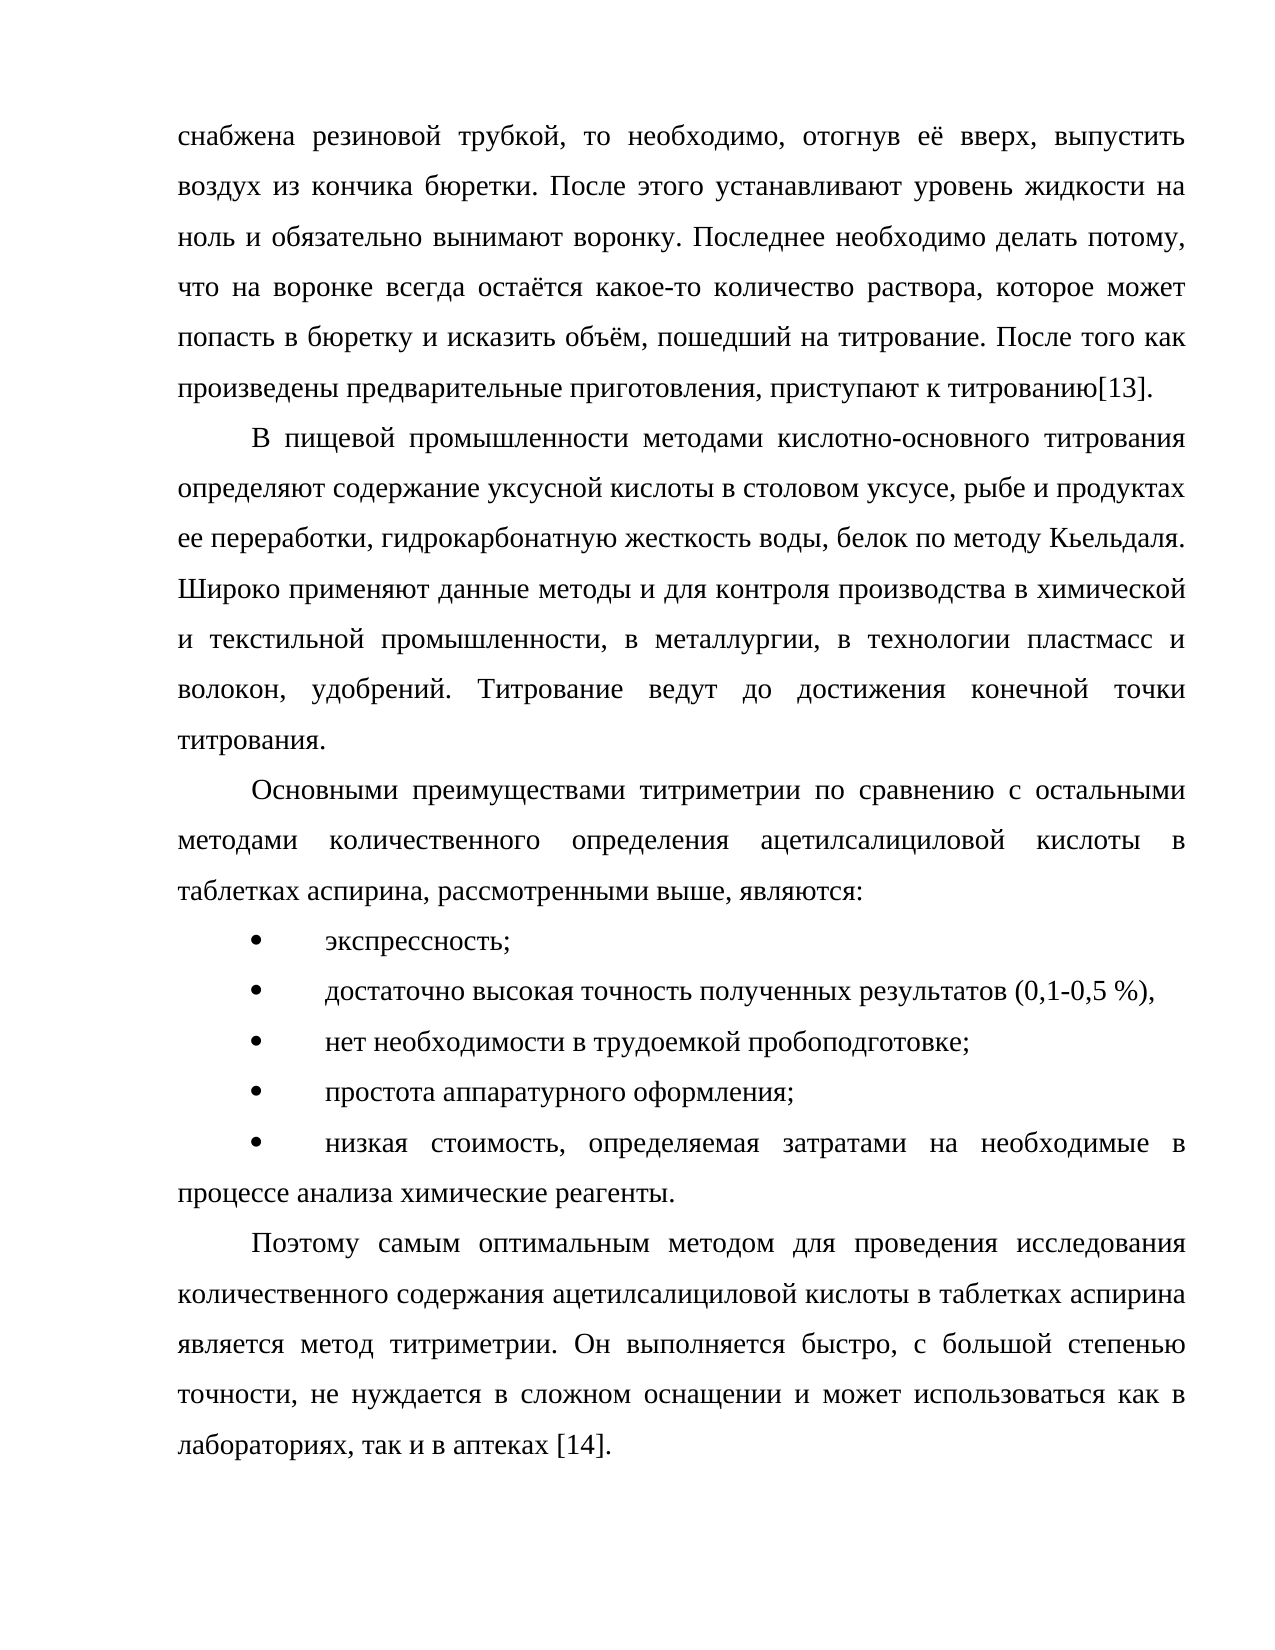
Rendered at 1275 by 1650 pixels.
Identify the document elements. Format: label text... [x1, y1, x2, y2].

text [177, 118, 1186, 403]
text Основными преимуществами титриметрии по сравнению с остальными методами количественного определения ацетилсалициловой кислоты в таблетках аспирина, рассмотренными выше, являются: [177, 772, 1186, 906]
text · нет необходимости в трудоемкой пробоподготовке; [177, 1024, 1186, 1058]
text · низкая стоимость, определяемая затратами на необходимые в процессе анализа химические реагенты. [177, 1125, 1186, 1209]
text · достаточно высокая точность полученных результатов (0,1-0,5 %), [177, 973, 1186, 1007]
text · экспрессность; [177, 923, 1186, 957]
text · простота аппаратурного оформления; [177, 1074, 1186, 1108]
text В пищевой промышленности методами кислотно-основного титрования определяют содержание уксусной кислоты в столовом уксусе, рыбе и продуктах ее переработки, гидрокарбонатную жесткость воды, белок по методу Кьельдаля. Широко применяют данные методы и для контроля производства в химической и текстильной промышленности, в металлургии, в технологии пластмасс и волокон, удобрений. Титрование ведут до достижения конечной точки титрования. [177, 420, 1186, 755]
text Поэтому самым оптимальным методом для проведения исследования количественного содержания ацетилсалициловой кислоты в таблетках аспирина является метод титриметрии. Он выполняется быстро, с большой степенью точности, не нуждается в сложном оснащении и может использоваться как в лабораториях, так и в аптеках [14]. [177, 1226, 1186, 1460]
